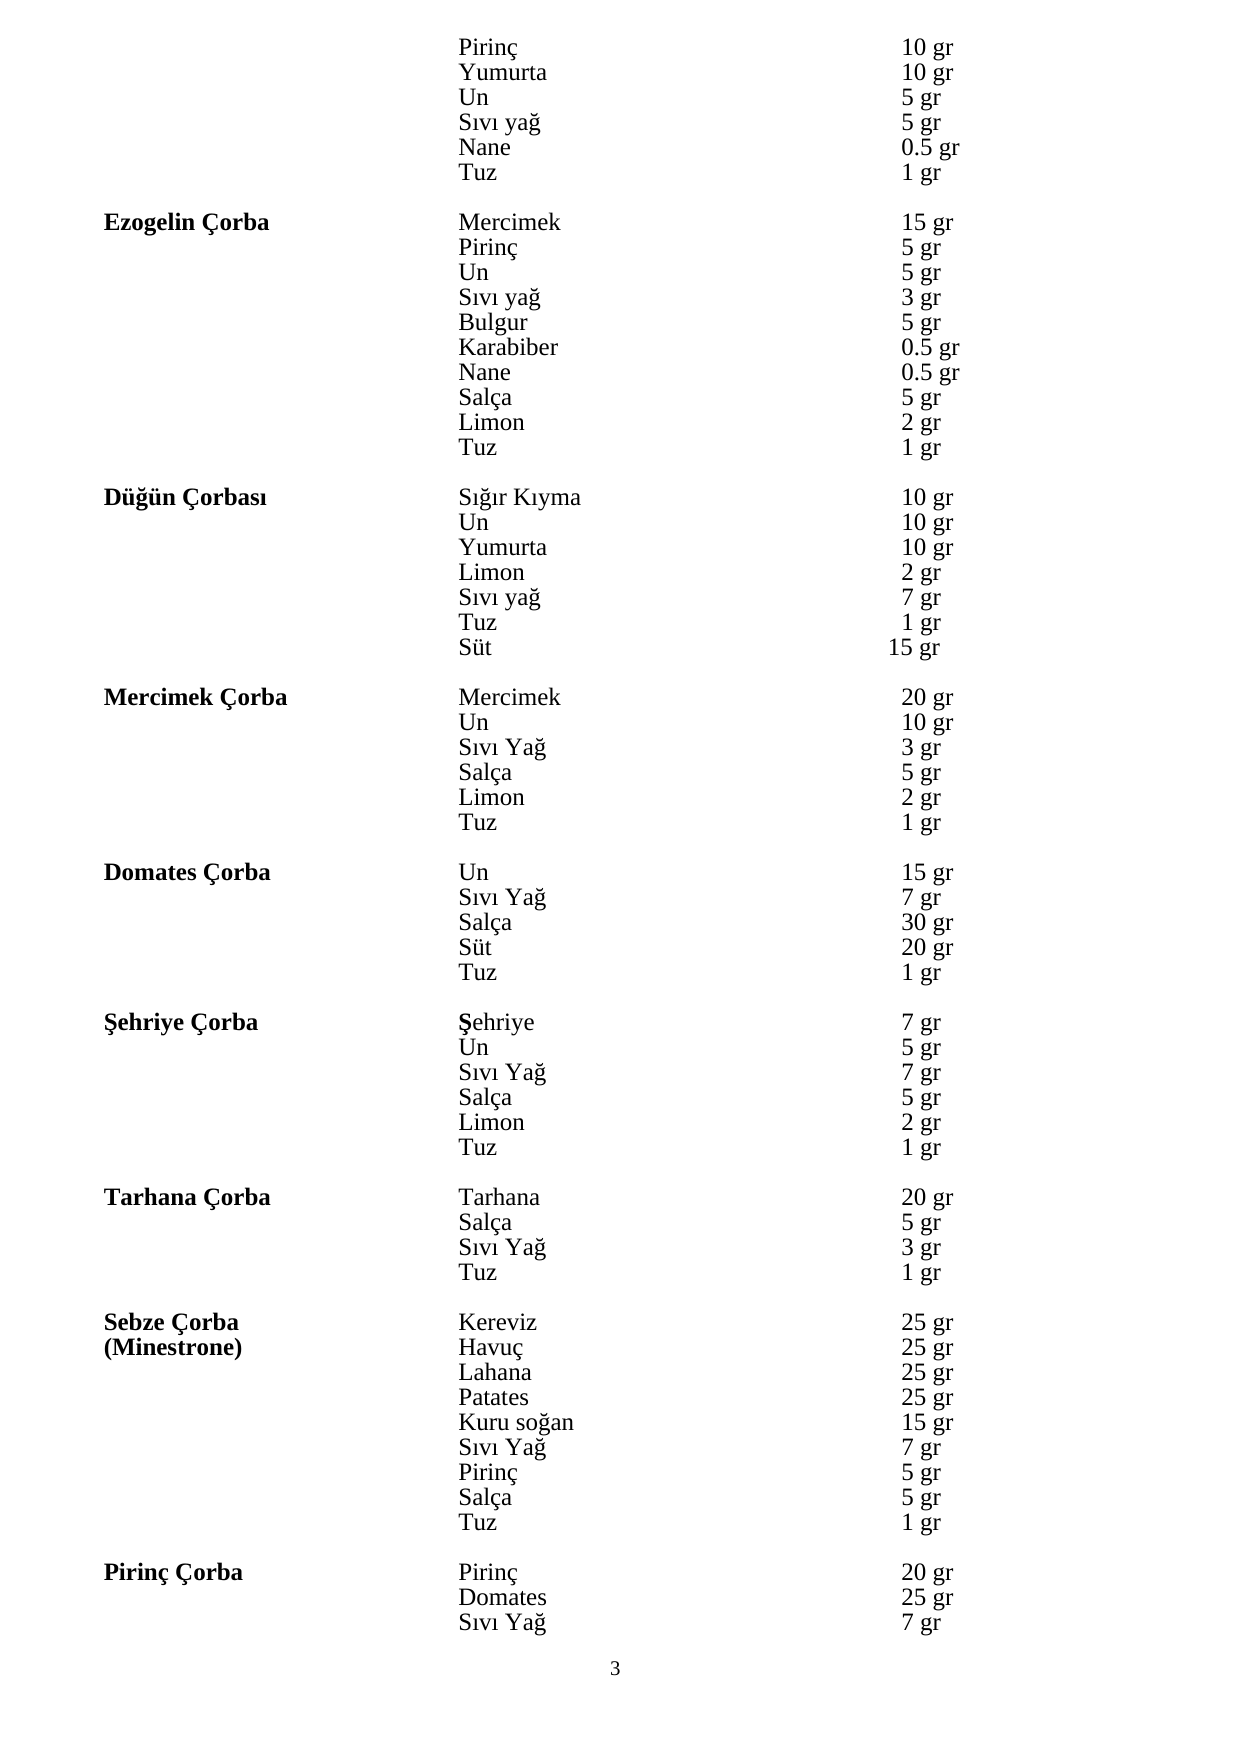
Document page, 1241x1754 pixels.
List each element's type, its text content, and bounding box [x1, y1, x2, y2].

text Nane 0.5 gr [103, 360, 1137, 385]
text Sıvı Yağ 7 gr [103, 885, 1137, 910]
text Salça 5 gr [103, 760, 1137, 785]
text Salça 5 gr [103, 1210, 1137, 1235]
text Mercimek Çorba Mercimek 20 gr [103, 685, 1137, 710]
text Limon 2 gr [103, 1110, 1137, 1135]
text Süt 15 gr [103, 635, 1137, 660]
text Tuz 1 gr [103, 610, 1137, 635]
text Tuz 1 gr [369, 1260, 1137, 1285]
text (Minestrone) Havuç 25 gr [103, 1335, 1137, 1360]
text Limon 2 gr [103, 410, 1137, 435]
text Kuru soğan 15 gr [103, 1410, 1137, 1435]
text Domates Çorba Un 15 gr [103, 860, 1137, 885]
text Yumurta 10 gr [103, 535, 1137, 560]
text Sıvı yağ 5 gr [103, 110, 1137, 135]
text Tuz 1 gr [103, 160, 1137, 185]
text Sıvı Yağ 7 gr [103, 1610, 1137, 1635]
text Düğün Çorbası Sığır Kıyma 10 gr [103, 485, 1137, 510]
text Un 5 gr [103, 260, 1137, 285]
text Un 10 gr [103, 710, 1137, 735]
text Sıvı Yağ 3 gr [103, 1235, 1137, 1260]
text Sıvı yağ 7 gr [103, 585, 1137, 610]
text Un 5 gr [103, 1035, 1137, 1060]
text Limon 2 gr [103, 560, 1137, 585]
text Sıvı Yağ 7 gr [103, 1435, 1137, 1460]
text Pirinç 5 gr [103, 1460, 1137, 1485]
text Ezogelin Çorba Mercimek 15 gr [103, 210, 1137, 235]
text Süt 20 gr [103, 935, 1137, 960]
text Bulgur 5 gr [103, 310, 1137, 335]
text Lahana 25 gr [103, 1360, 1137, 1385]
text Sıvı Yağ 3 gr [103, 735, 1137, 760]
text Domates 25 gr [103, 1585, 1137, 1610]
text Tuz 1 gr [103, 810, 1137, 835]
text Tarhana Çorba Tarhana 20 gr [103, 1185, 1137, 1210]
text Tuz 1 gr [103, 1135, 1137, 1160]
text Salça 5 gr [103, 1085, 1137, 1110]
text Salça 30 gr [103, 910, 1137, 935]
text Un 5 gr [103, 85, 1137, 110]
text Tuz 1 gr [103, 1510, 1137, 1535]
text Pirinç 10 gr [103, 35, 1137, 60]
text Sıvı yağ 3 gr [103, 285, 1137, 310]
text Limon 2 gr [369, 785, 1137, 810]
text Şehriye Çorba Şehriye 7 gr [103, 1010, 1137, 1035]
text Yumurta 10 gr [103, 60, 1137, 85]
text Salça 5 gr [103, 385, 1137, 410]
text Pirinç 5 gr [103, 235, 1137, 260]
text Nane 0.5 gr [103, 135, 1137, 160]
text Sebze Çorba Kereviz 25 gr [103, 1310, 1137, 1335]
text Karabiber 0.5 gr [103, 335, 1137, 360]
text Tuz 1 gr [103, 435, 1137, 460]
text Tuz 1 gr [103, 960, 1137, 985]
text Salça 5 gr [103, 1485, 1137, 1510]
text Pirinç Çorba Pirinç 20 gr [103, 1560, 1137, 1585]
text Patates 25 gr [103, 1385, 1137, 1410]
text Un 10 gr [103, 510, 1137, 535]
text Sıvı Yağ 7 gr [103, 1060, 1137, 1085]
